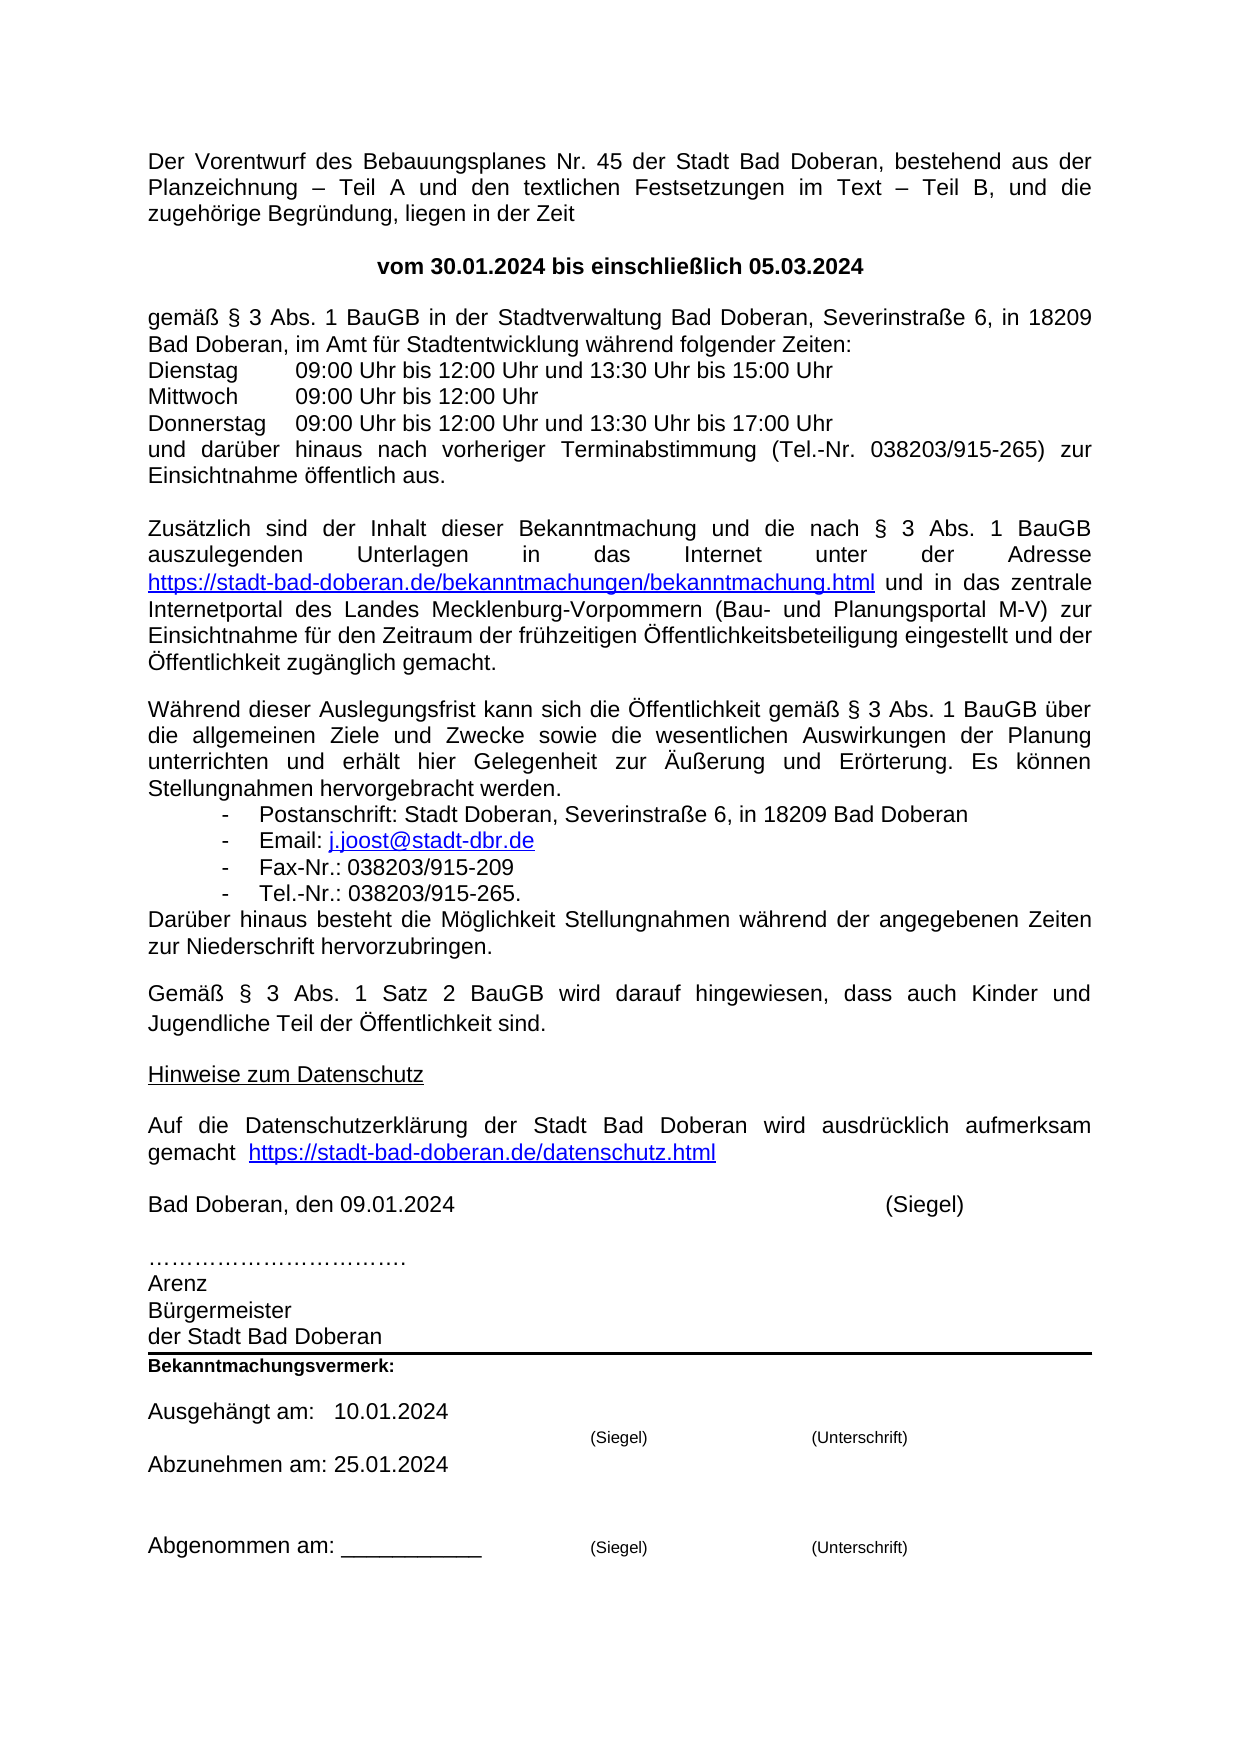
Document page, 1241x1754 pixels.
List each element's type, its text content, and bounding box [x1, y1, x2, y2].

text Bürgermeister [148, 1297, 1092, 1323]
text Abzunehmen am: 25.01.2024 [148, 1451, 1092, 1477]
list Email: j.joost@stadt-dbr.de [221, 827, 1092, 854]
text Abgenommen am: ___________ (Siegel) (Unterschrift) [148, 1532, 1092, 1559]
list Postanschrift: Stadt Doberan, Severinstraße 6, in 18209 Bad Doberan [221, 801, 1092, 827]
text Bad Doberan, den 09.01.2024 (Siegel) [148, 1191, 1092, 1218]
text Ausgehängt am: 10.01.2024 [148, 1398, 1092, 1424]
text Gemäß § 3 Abs. 1 Satz 2 BauGB wird darauf hingewiesen, dass auch Kinder und Jugendliche Teil der Öffentlichkeit sind. [148, 980, 1092, 1037]
text (Siegel) (Unterschrift) [148, 1428, 1092, 1447]
text vom 30.01.2024 bis einschließlich 05.03.2024 [148, 253, 1092, 279]
text Bekanntmachungsvermerk: [148, 1355, 1092, 1376]
text gemäß § 3 Abs. 1 BauGB in der Stadtverwaltung Bad Doberan, Severinstraße 6, in 18209 Bad Doberan, im Amt für Stadtentwicklung während folgender Zeiten: [148, 304, 1092, 357]
text der Stadt Bad Doberan [148, 1323, 1092, 1352]
text Donnerstag 09:00 Uhr bis 12:00 Uhr und 13:30 Uhr bis 17:00 Uhr [148, 409, 1092, 436]
text Der Vorentwurf des Bebauungsplanes Nr. 45 der Stadt Bad Doberan, bestehend aus der Planzeichnung – Teil A und den textlichen Festsetzungen im Text – Teil B, und die zugehörige Begründung, liegen in der Zeit [148, 148, 1092, 227]
list Darüber hinaus besteht die Möglichkeit Stellungnahmen während der angegebenen Zeiten zur Niederschrift hervorzubringen. [148, 906, 1092, 959]
list Fax-Nr.: 038203/915-209 [221, 854, 1092, 880]
text Auf die Datenschutzerklärung der Stadt Bad Doberan wird ausdrücklich aufmerksam gemacht https://stadt-bad-doberan.de/datenschutz.html [148, 1112, 1092, 1165]
text Mittwoch 09:00 Uhr bis 12:00 Uhr [148, 383, 1092, 409]
list Während dieser Auslegungsfrist kann sich die Öffentlichkeit gemäß § 3 Abs. 1 BauGB über die allgemeinen Ziele und Zwecke sowie die wesentlichen Auswirkungen der Planung unterrichten und erhält hier Gelegenheit zur Äußerung und Erörterung. Es können Stellungnahmen hervorgebracht werden. [148, 696, 1092, 801]
text Dienstag 09:00 Uhr bis 12:00 Uhr und 13:30 Uhr bis 15:00 Uhr [148, 357, 1092, 383]
text Zusätzlich sind der Inhalt dieser Bekanntmachung und die nach § 3 Abs. 1 BauGB auszulegenden Unterlagen in das Internet unter der Adresse https://stadt-bad-doberan.de/bekanntmachungen/bekanntmachung.html und in das zentrale Internetportal des Landes Mecklenburg-Vorpommern (Bau- und Planungsportal M-V) zur Einsichtnahme für den Zeitraum der frühzeitigen Öffentlichkeitsbeteiligung eingestellt und der Öffentlichkeit zugänglich gemacht. [148, 515, 1092, 675]
text und darüber hinaus nach vorheriger Terminabstimmung (Tel.-Nr. 038203/915-265) zur Einsichtnahme öffentlich aus. [148, 436, 1092, 489]
text Arenz [148, 1270, 1092, 1297]
text ……………………………. [148, 1244, 1092, 1270]
text Hinweise zum Datenschutz [148, 1061, 1092, 1088]
list Tel.-Nr.: 038203/915-265. [221, 880, 1092, 906]
